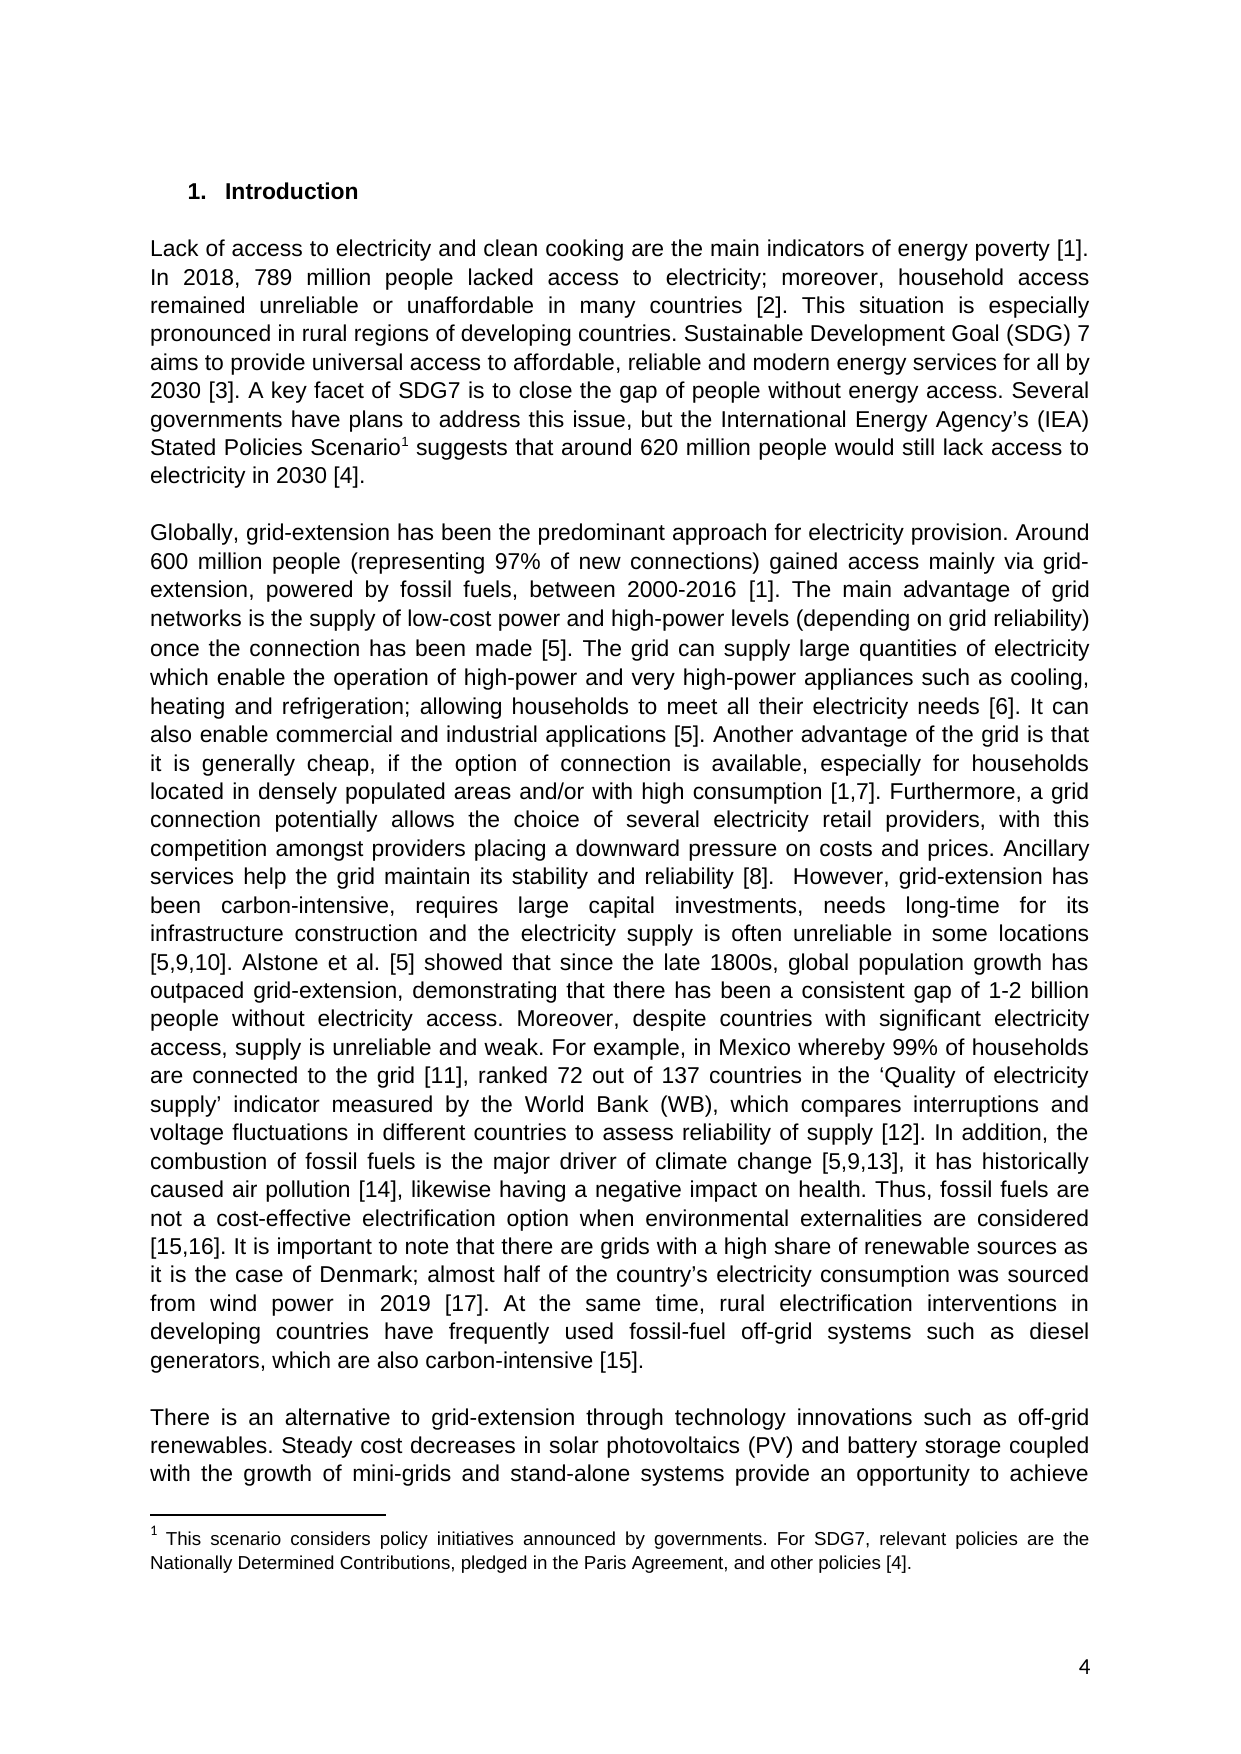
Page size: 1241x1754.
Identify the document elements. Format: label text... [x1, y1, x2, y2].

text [150, 1403, 1090, 1487]
text Lack of access to electricity and clean cooking are the main indicators of energy poverty [1]. In 2018, 789 million people lacked access to electricity; moreover, household access remained unreliable or unaffordable in many countries [2]. This situation is especially pronounced in rural regions of developing countries. Sustainable Development Goal (SDG) 7 aims to provide universal access to affordable, reliable and modern energy services for all by 2030 [3]. A key facet of SDG7 is to close the gap of people without energy access. Several governments have plans to address this issue, but the International Energy Agency’s (IEA) Stated Policies Scenario suggests that around 620 million people would still lack access to electricity in 2030 [4]. [150, 235, 1090, 489]
list Introduction [187, 178, 1090, 204]
text Globally, grid-extension has been the predominant approach for electricity provision. Around 600 million people (representing 97% of new connections) gained access mainly via grid-extension, powered by fossil fuels, between 2000-2016 [1]. The main advantage of grid networks is the supply of low-cost power and high-power levels (depending on grid reliability) once the connection has been made [5]. The grid can supply large quantities of electricity which enable the operation of high-power and very high-power appliances such as cooling, heating and refrigeration; allowing households to meet all their electricity needs [6]. It can also enable commercial and industrial applications [5]. Another advantage of the grid is that it is generally cheap, if the option of connection is available, especially for households located in densely populated areas and/or with high consumption [1,7]. Furthermore, a grid connection potentially allows the choice of several electricity retail providers, with this competition amongst providers placing a downward pressure on costs and prices. Ancillary services help the grid maintain its stability and reliability [8]. However, grid-extension has been carbon-intensive, requires large capital investments, needs long-time for its infrastructure construction and the electricity supply is often unreliable in some locations [5,9,10]. Alstone et al. [5] showed that since the late 1800s, global population growth has outpaced grid-extension, demonstrating that there has been a consistent gap of 1-2 billion people without electricity access. Moreover, despite countries with significant electricity access, supply is unreliable and weak. For example, in Mexico whereby 99% of households are connected to the grid [11], ranked 72 out of 137 countries in the ‘Quality of electricity supply’ indicator measured by the World Bank (WB), which compares interruptions and voltage fluctuations in different countries to assess reliability of supply [12]. In addition, the combustion of fossil fuels is the major driver of climate change [5,9,13], it has historically caused air pollution [14], likewise having a negative impact on health. Thus, fossil fuels are not a cost-effective electrification option when environmental externalities are considered [15,16]. It is important to note that there are grids with a high share of renewable sources as it is the case of Denmark; almost half of the country’s electricity consumption was sourced from wind power in 2019 [17]. At the same time, rural electrification interventions in developing countries have frequently used fossil-fuel off-grid systems such as diesel generators, which are also carbon-intensive [15]. [150, 519, 1090, 1373]
